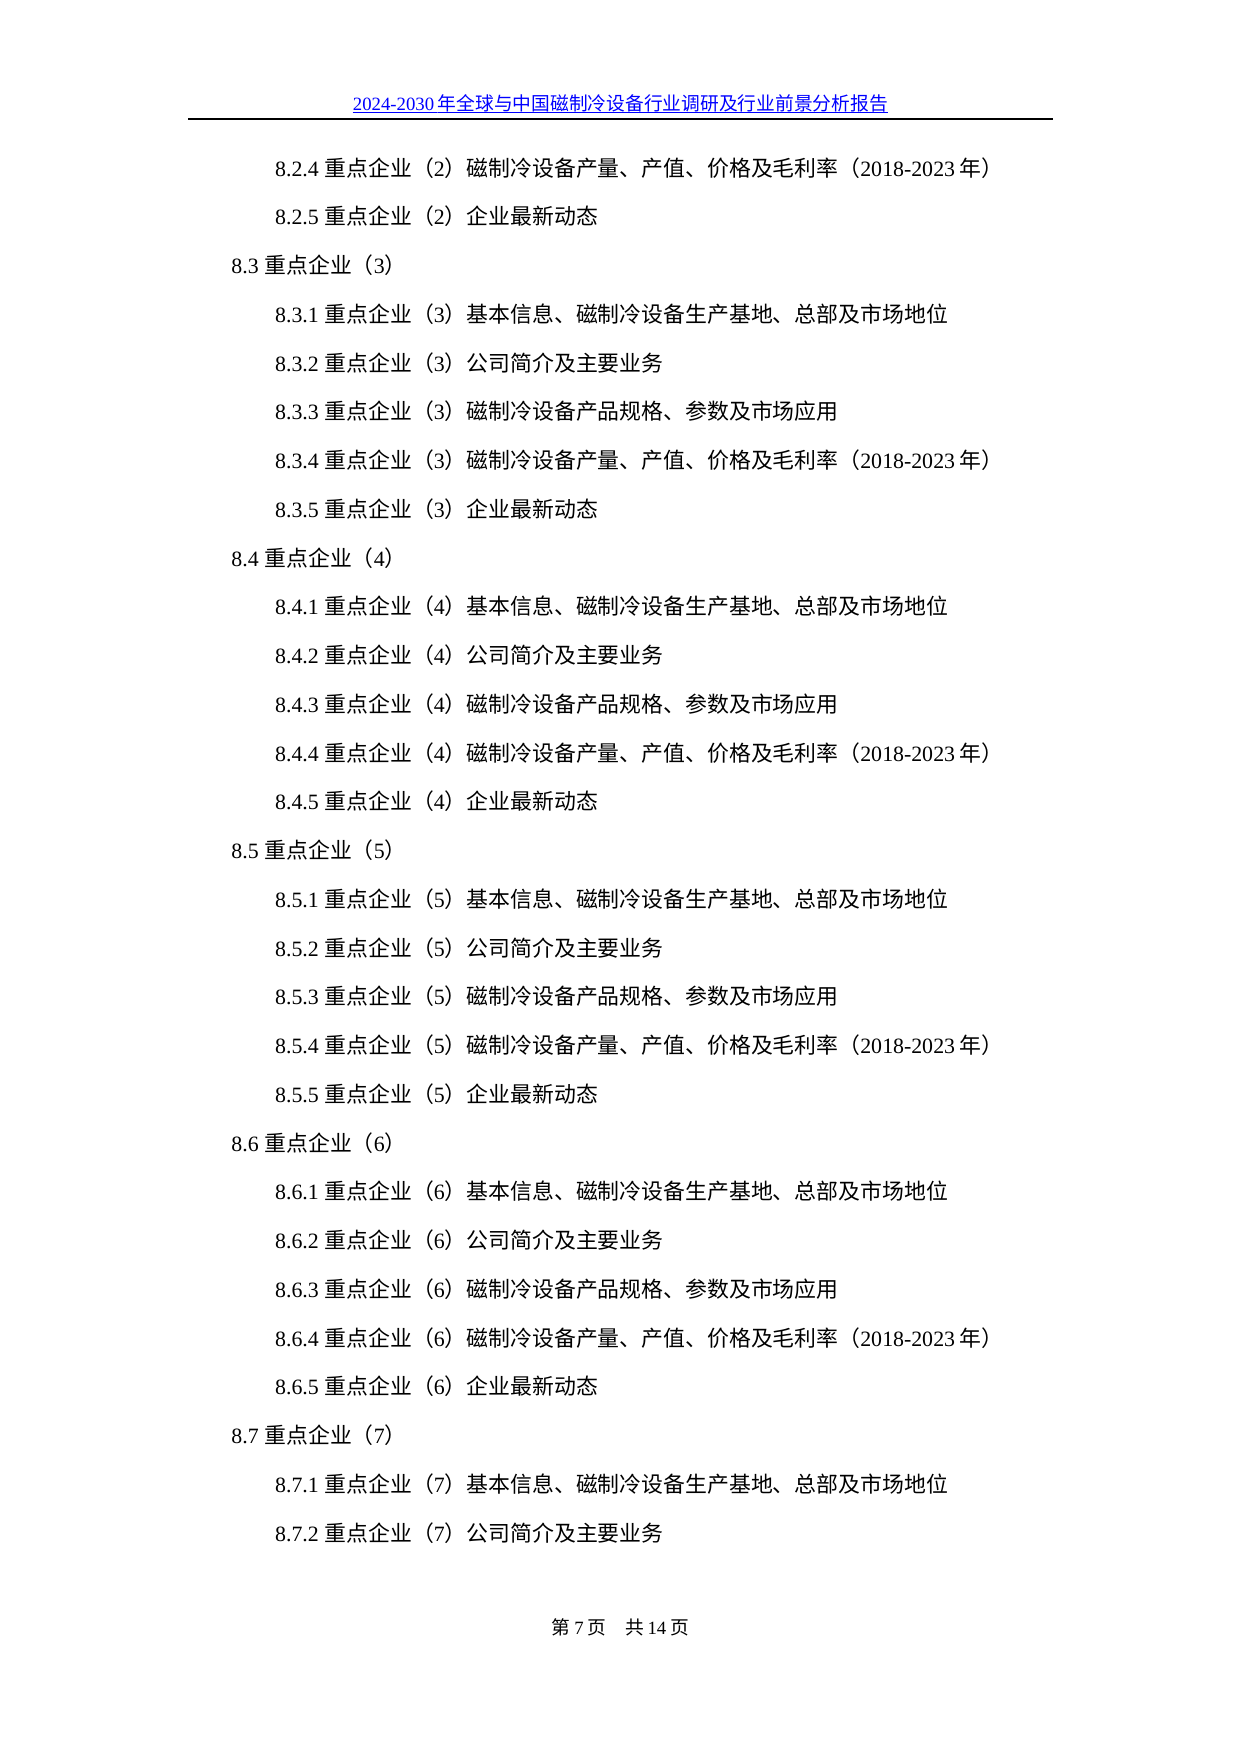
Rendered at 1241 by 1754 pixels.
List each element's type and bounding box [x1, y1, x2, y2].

text [187, 150, 1053, 1548]
